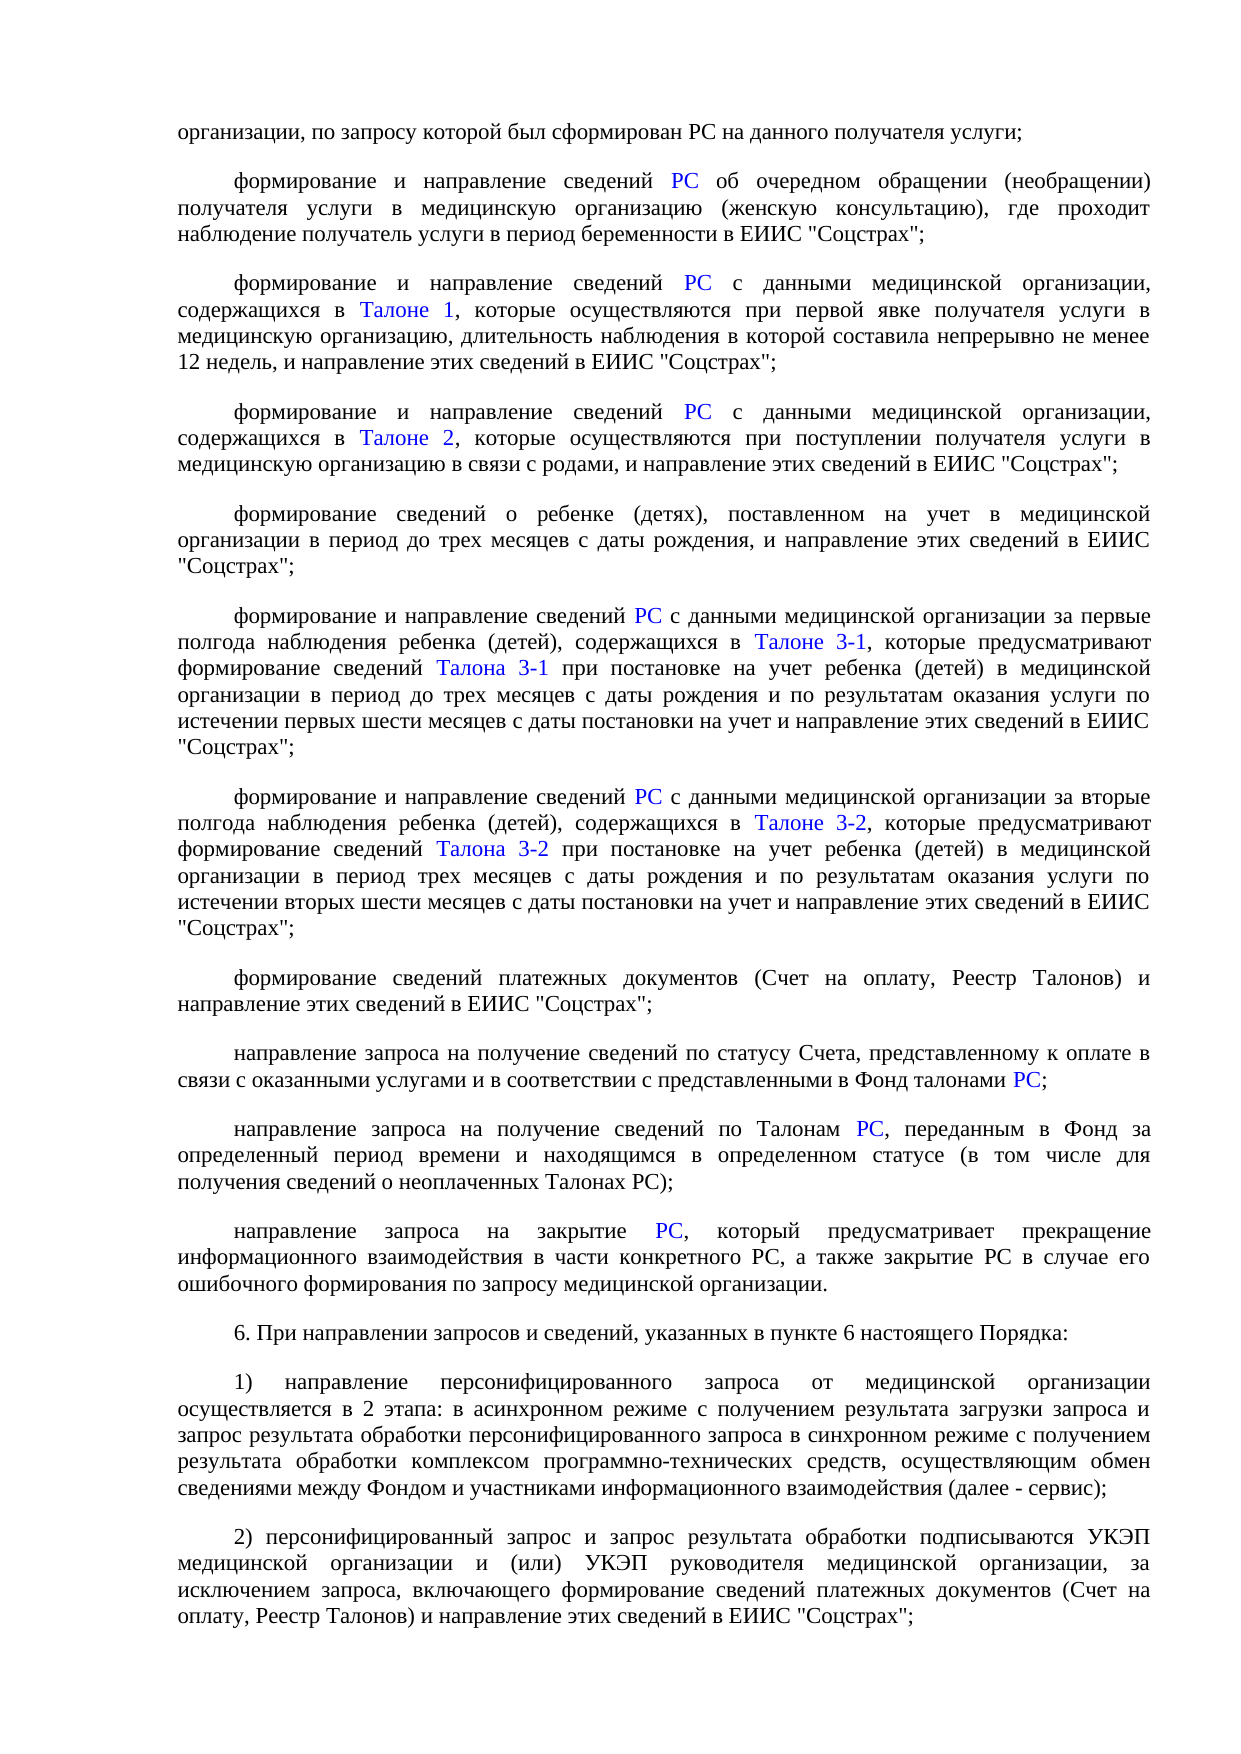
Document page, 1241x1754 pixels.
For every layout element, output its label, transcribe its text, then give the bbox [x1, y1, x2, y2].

text формирование сведений о ребенке (детях), поставленном на учет в медицинской организации в период до трех месяцев с даты рождения, и направление этих сведений в ЕИИС "Соцстрах"; [177, 500, 1152, 579]
text направление запроса на закрытие РС, который предусматривает прекращение информационного взаимодействия в части конкретного РС, а также закрытие РС в случае его ошибочного формирования по запросу медицинской организации. [177, 1217, 1152, 1296]
text формирование и направление сведений РС об очередном обращении (необращении) получателя услуги в медицинскую организацию (женскую консультацию), где проходит наблюдение получатель услуги в период беременности в ЕИИС "Соцстрах"; [177, 167, 1152, 246]
text направление запроса на получение сведений по статусу Счета, представленному к оплате в связи с оказанными услугами и в соответствии с представленными в Фонд талонами РС; [177, 1039, 1152, 1092]
text формирование сведений платежных документов (Счет на оплату, Реестр Талонов) и направление этих сведений в ЕИИС "Соцстрах"; [177, 964, 1152, 1016]
text направление запроса на получение сведений по Талонам РС, переданным в Фонд за определенный период времени и находящимся в определенном статусе (в том числе для получения сведений о неоплаченных Талонах РС); [177, 1115, 1152, 1194]
text формирование и направление сведений РС с данными медицинской организации, содержащихся в Талоне 1, которые осуществляются при первой явке получателя услуги в медицинскую организацию, длительность наблюдения в которой составила непрерывно не менее 12 недель, и направление этих сведений в ЕИИС "Соцстрах"; [177, 269, 1152, 375]
text 1) направление персонифицированного запроса от медицинской организации осуществляется в 2 этапа: в асинхронном режиме с получением результата загрузки запроса и запрос результата обработки персонифицированного запроса в синхронном режиме с получением результата обработки комплексом программно-технических средств, осуществляющим обмен сведениями между Фондом и участниками информационного взаимодействия (далее - сервис); [177, 1368, 1152, 1500]
text формирование и направление сведений РС с данными медицинской организации, содержащихся в Талоне 2, которые осуществляются при поступлении получателя услуги в медицинскую организацию в связи с родами, и направление этих сведений в ЕИИС "Соцстрах"; [177, 398, 1152, 477]
text формирование и направление сведений РС с данными медицинской организации за первые полгода наблюдения ребенка (детей), содержащихся в Талоне 3-1, которые предусматривают формирование сведений Талона 3-1 при постановке на учет ребенка (детей) в медицинской организации в период до трех месяцев с даты рождения и по результатам оказания услуги по истечении первых шести месяцев с даты постановки на учет и направление этих сведений в ЕИИС "Соцстрах"; [177, 602, 1152, 760]
text формирование и направление сведений РС с данными медицинской организации за вторые полгода наблюдения ребенка (детей), содержащихся в Талоне 3-2, которые предусматривают формирование сведений Талона 3-2 при постановке на учет ребенка (детей) в медицинской организации в период трех месяцев с даты рождения и по результатам оказания услуги по истечении вторых шести месяцев с даты постановки на учет и направление этих сведений в ЕИИС "Соцстрах"; [177, 783, 1152, 941]
text 6. При направлении запросов и сведений, указанных в пункте 6 настоящего Порядка: [177, 1319, 1152, 1345]
text 2) персонифицированный запрос и запрос результата обработки подписываются УКЭП медицинской организации и (или) УКЭП руководителя медицинской организации, за исключением запроса, включающего формирование сведений платежных документов (Счет на оплату, Реестр Талонов) и направление этих сведений в ЕИИС "Соцстрах"; [177, 1523, 1152, 1628]
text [177, 118, 1152, 144]
